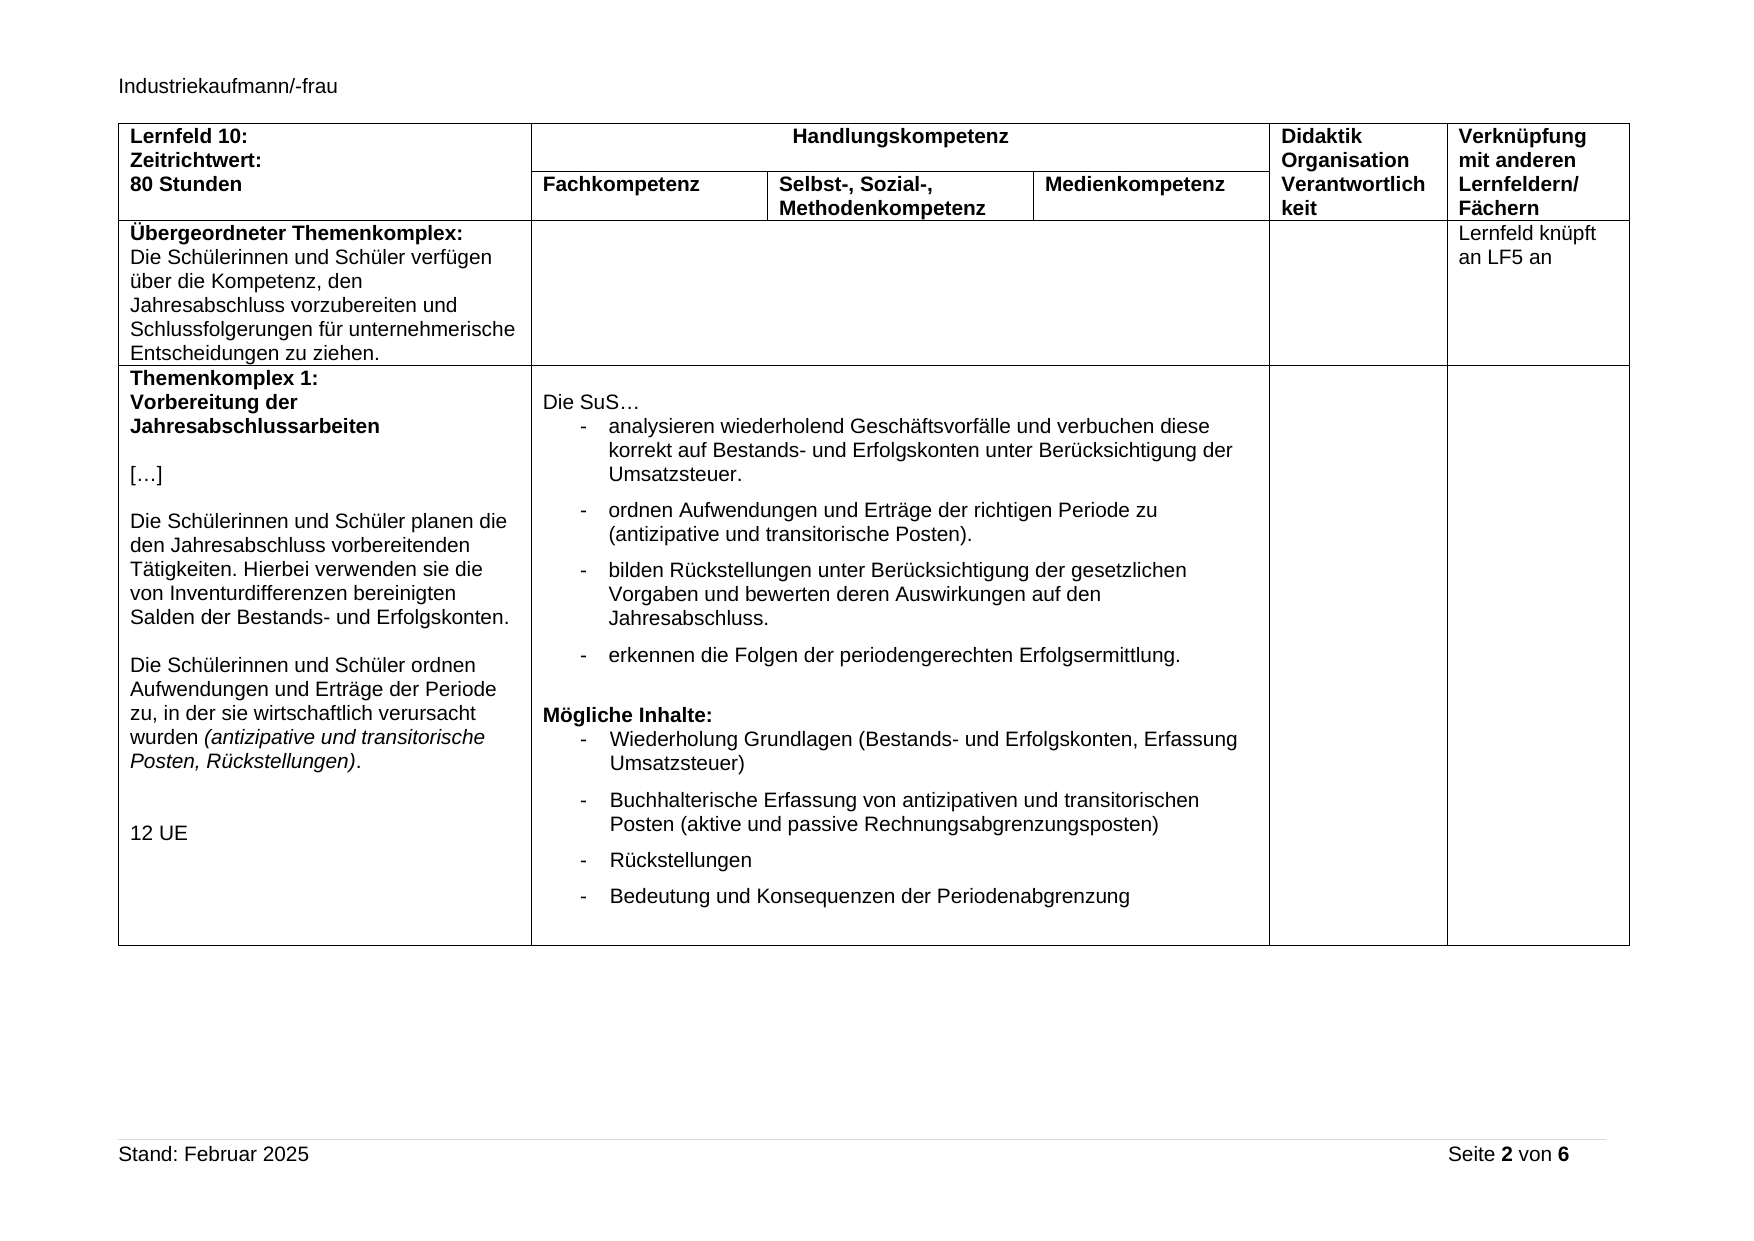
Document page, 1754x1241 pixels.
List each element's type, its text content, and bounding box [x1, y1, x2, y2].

table_header Verknüpfung mit anderen Lernfeldern/ Fächern [1448, 124, 1629, 220]
table_header Didaktik Organisation Verantwortlichkeit [1270, 124, 1447, 220]
table_cell [1448, 366, 1629, 945]
table_cell Medienkompetenz [1034, 172, 1269, 220]
table_cell Selbst-, Sozial-, Methodenkompetenz [768, 172, 1033, 220]
table_cell Lernfeld knüpft an LF5 an [1448, 221, 1629, 364]
table_cell Übergeordneter Themenkomplex: Die Schülerinnen und Schüler verfügen über die Kompetenz, den Jahresabschluss vorzubereiten und Schlussfolgerungen für unternehmerische Entscheidungen zu ziehen. [119, 221, 531, 364]
table_header Lernfeld 10: Zeitrichtwert: 80 Stunden [119, 124, 531, 220]
table_cell [1270, 221, 1447, 364]
table_header Handlungskompetenz [532, 124, 1269, 171]
table_cell Themenkomplex 1: Vorbereitung der Jahresabschlussarbeiten […] Die Schülerinnen und Schüler planen die den Jahresabschluss vorbereitenden Tätigkeiten. Hierbei verwenden sie die von Inventurdifferenzen bereinigten Salden der Bestands- und Erfolgskonten. Die Schülerinnen und Schüler ordnen Aufwendungen und Erträge der Periode zu, in der sie wirtschaftlich verursacht wurden (antizipative und transitorische Posten, Rückstellungen). 12 UE [119, 366, 531, 945]
table_cell Die SuS… analysieren wiederholend Geschäftsvorfälle und verbuchen diese korrekt auf Bestands- und Erfolgskonten unter Berücksichtigung der Umsatzsteuer. ordnen Aufwendungen und Erträge der richtigen Periode zu (antizipative und transitorische Posten). bilden Rückstellungen unter Berücksichtigung der gesetzlichen Vorgaben und bewerten deren Auswirkungen auf den Jahresabschluss. erkennen die Folgen der periodengerechten Erfolgsermittlung. Mögliche Inhalte: Wiederholung Grundlagen (Bestands- und Erfolgskonten, Erfassung Umsatzsteuer) Buchhalterische Erfassung von antizipativen und transitorischen Posten (aktive und passive Rechnungsabgrenzungsposten) Rückstellungen Bedeutung und Konsequenzen der Periodenabgrenzung [532, 366, 1269, 945]
table_cell [1270, 366, 1447, 945]
table_cell Fachkompetenz [532, 172, 767, 220]
table_cell [532, 221, 1269, 364]
